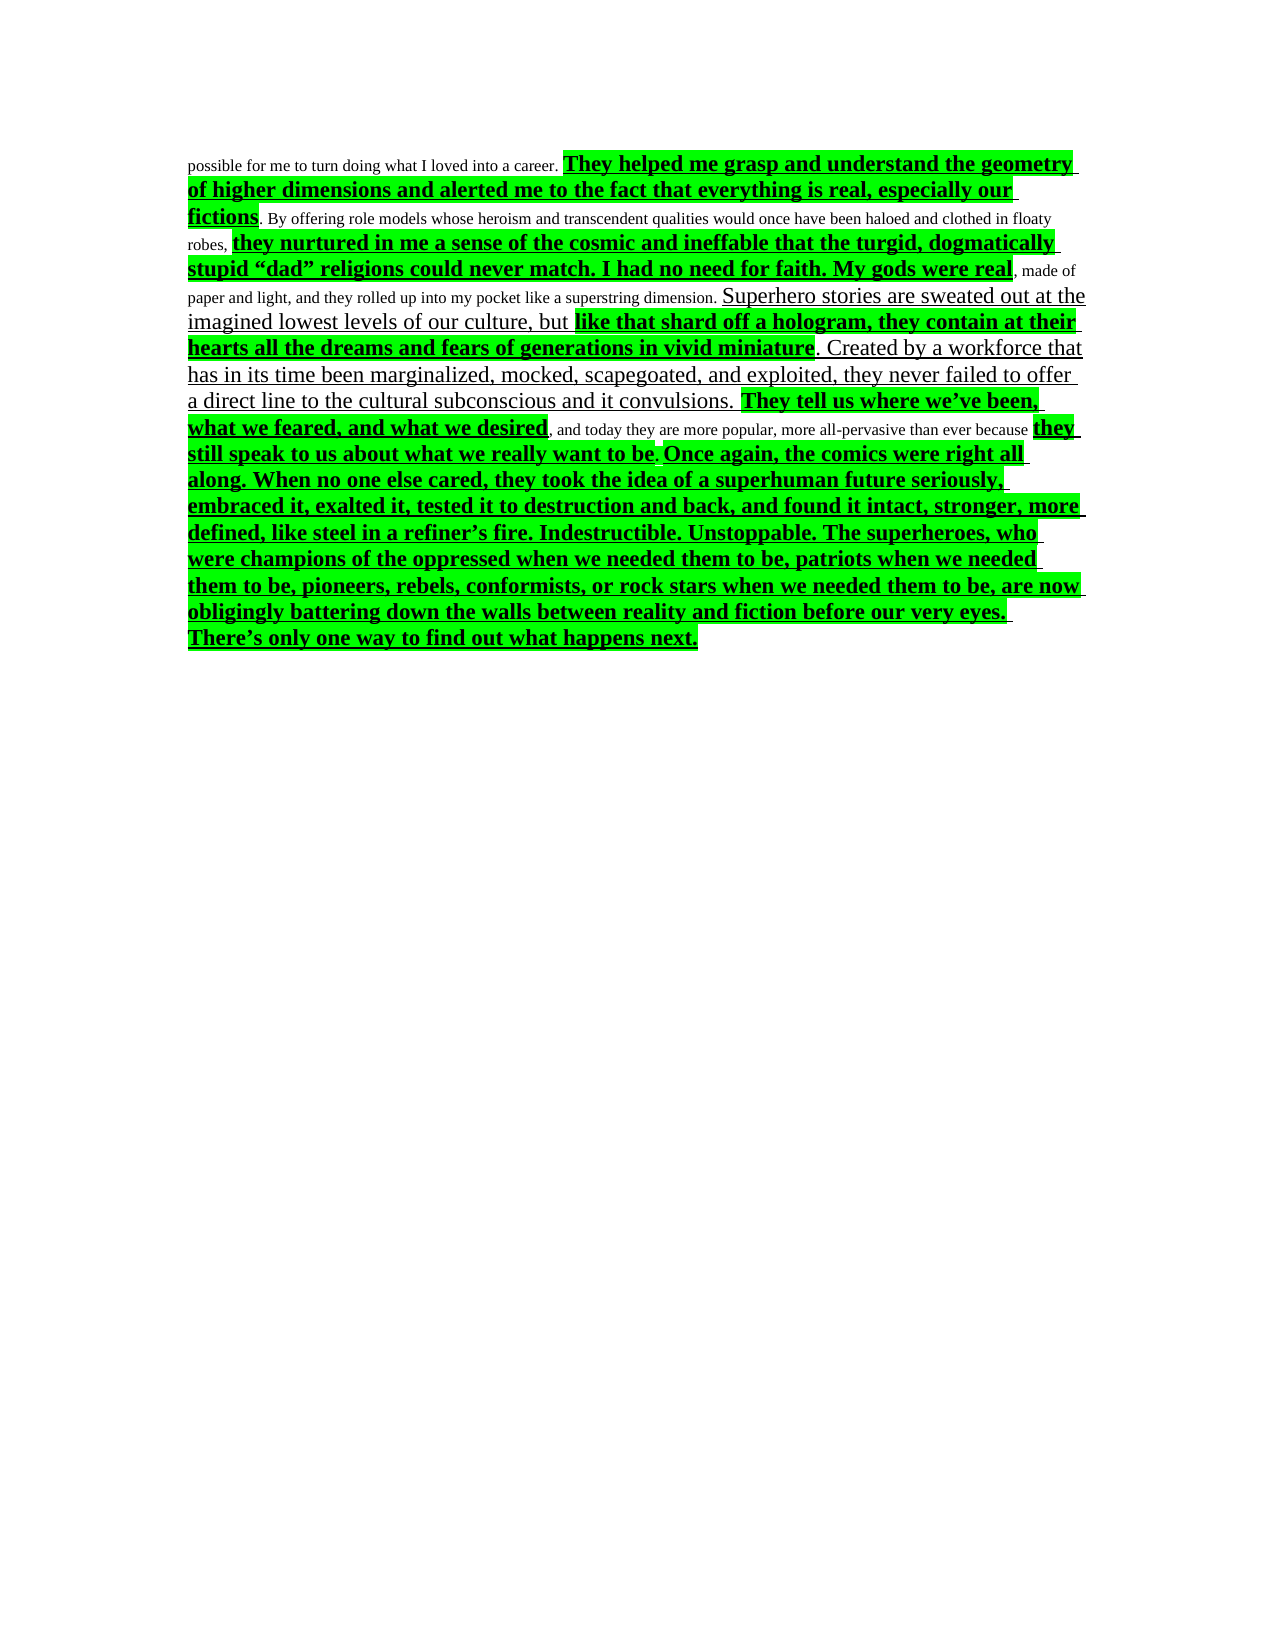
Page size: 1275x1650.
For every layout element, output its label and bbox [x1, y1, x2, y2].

text [187, 150, 1087, 651]
